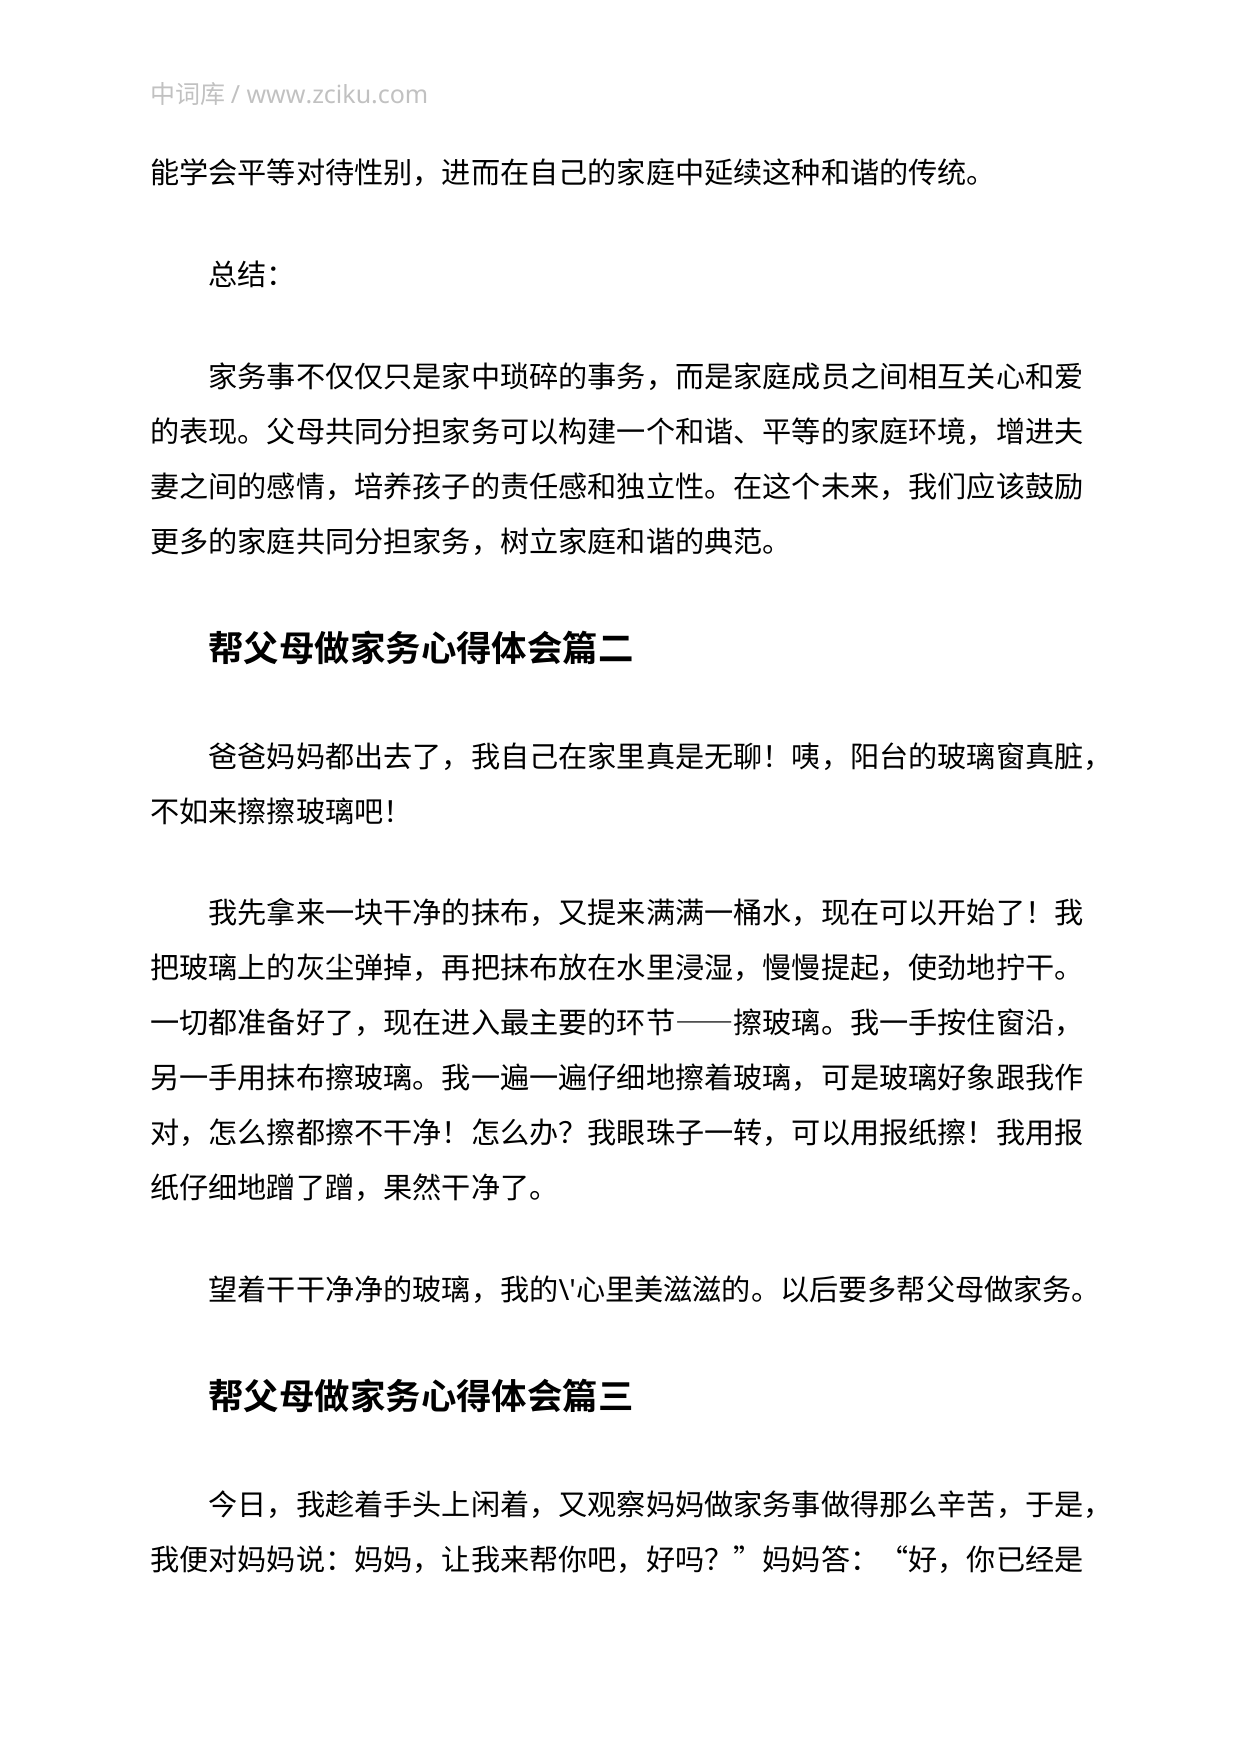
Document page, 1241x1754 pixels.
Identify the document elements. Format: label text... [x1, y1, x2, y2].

text 爸爸妈妈都出去了，我自己在家里真是无聊！咦，阳台的玻璃窗真脏，不如来擦擦玻璃吧！ [150, 733, 1090, 831]
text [150, 150, 1090, 192]
text 帮父母做家务心得体会篇三 [150, 1368, 1090, 1419]
text 家务事不仅仅只是家中琐碎的事务，而是家庭成员之间相互关心和爱的表现。父母共同分担家务可以构建一个和谐、平等的家庭环境，增进夫妻之间的感情，培养孩子的责任感和独立性。在这个未来，我们应该鼓励更多的家庭共同分担家务，树立家庭和谐的典范。 [150, 353, 1090, 561]
text 我先拿来一块干净的抹布，又提来满满一桶水，现在可以开始了！我把玻璃上的灰尘弹掉，再把抹布放在水里浸湿，慢慢提起，使劲地拧干。一切都准备好了，现在进入最主要的环节——擦玻璃。我一手按住窗沿，另一手用抹布擦玻璃。我一遍一遍仔细地擦着玻璃，可是玻璃好象跟我作对，怎么擦都擦不干净！怎么办？我眼珠子一转，可以用报纸擦！我用报纸仔细地蹭了蹭，果然干净了。 [150, 890, 1090, 1207]
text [150, 1482, 1090, 1579]
text 总结： [150, 252, 1090, 294]
text 望着干干净净的玻璃，我的\'心里美滋滋的。以后要多帮父母做家务。 [150, 1266, 1090, 1309]
text 帮父母做家务心得体会篇二 [150, 620, 1090, 671]
